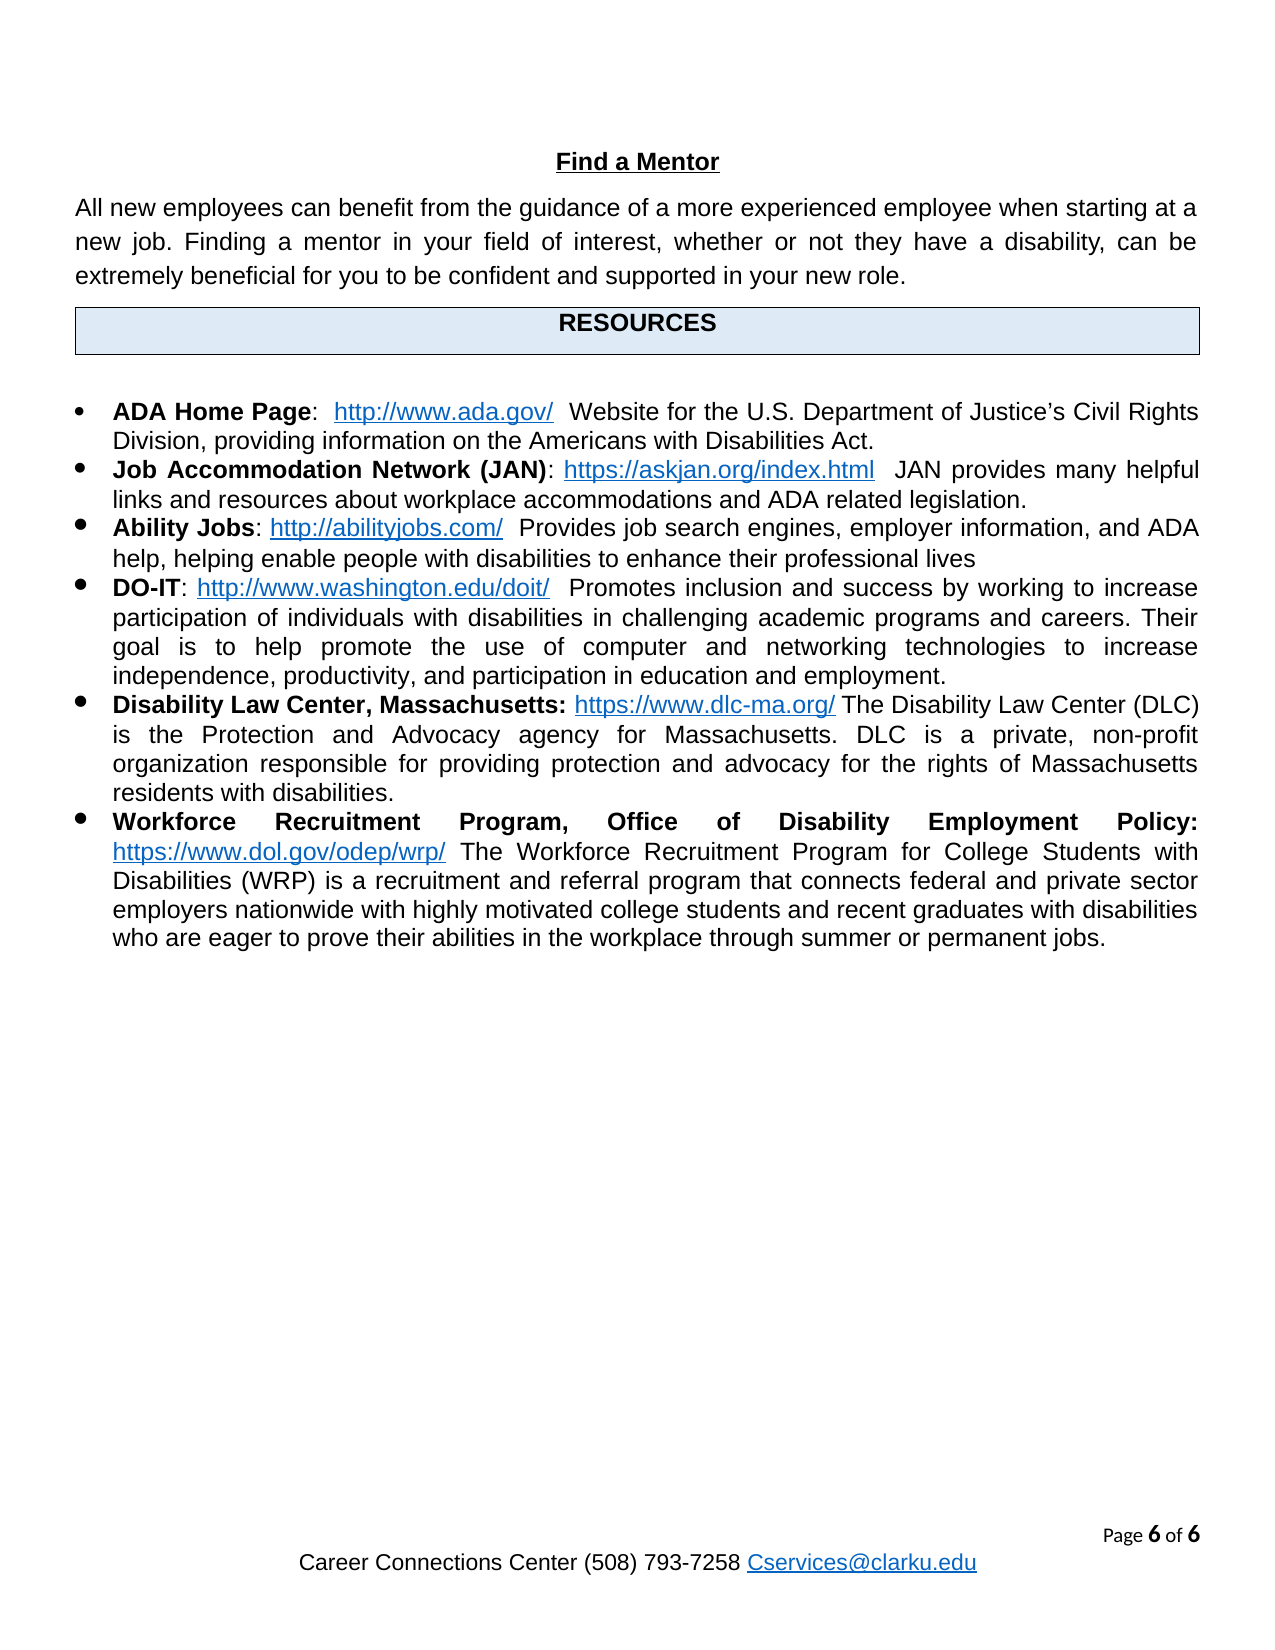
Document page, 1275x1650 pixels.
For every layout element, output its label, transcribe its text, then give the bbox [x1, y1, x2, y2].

list Job Accommodation Network (JAN): https://askjan.org/index.html JAN provides many helpful links and resources about workplace accommodations and ADA related legislation. [75, 455, 1200, 513]
list Ability Jobs: http://abilityjobs.com/ Provides job search engines, employer information, and ADA help, helping enable people with disabilities to enhance their professional lives [75, 513, 1200, 573]
table_header RESOURCES [76, 308, 1199, 354]
list DO-IT: http://www.washington.edu/doit/ Promotes inclusion and success by working to increase participation of individuals with disabilities in challenging academic programs and careers. Their goal is to help promote the use of computer and networking technologies to increase independence, productivity, and participation in education and employment. [75, 573, 1200, 689]
list Workforce Recruitment Program, Office of Disability Employment Policy: https://www.dol.gov/odep/wrp/ The Workforce Recruitment Program for College Students with Disabilities (WRP) is a recruitment and referral program that connects federal and private sector employers nationwide with highly motivated college students and recent graduates with disabilities who are eager to prove their abilities in the workplace through summer or permanent jobs. [75, 806, 1200, 952]
text All new employees can benefit from the guidance of a more experienced employee when starting at a new job. Finding a mentor in your field of interest, whether or not they have a disability, can be extremely beneficial for you to be confident and supported in your new role. [75, 193, 1200, 289]
list ADA Home Page: http://www.ada.gov/ Website for the U.S. Department of Justice’s Civil Rights Division, providing information on the Americans with Disabilities Act. [75, 397, 1200, 455]
text Find a Mentor [75, 147, 1200, 176]
list Disability Law Center, Massachusetts: https://www.dlc-ma.org/ The Disability Law Center (DLC) is the Protection and Advocacy agency for Massachusetts. DLC is a private, non-profit organization responsible for providing protection and advocacy for the rights of Massachusetts residents with disabilities. [75, 689, 1200, 806]
